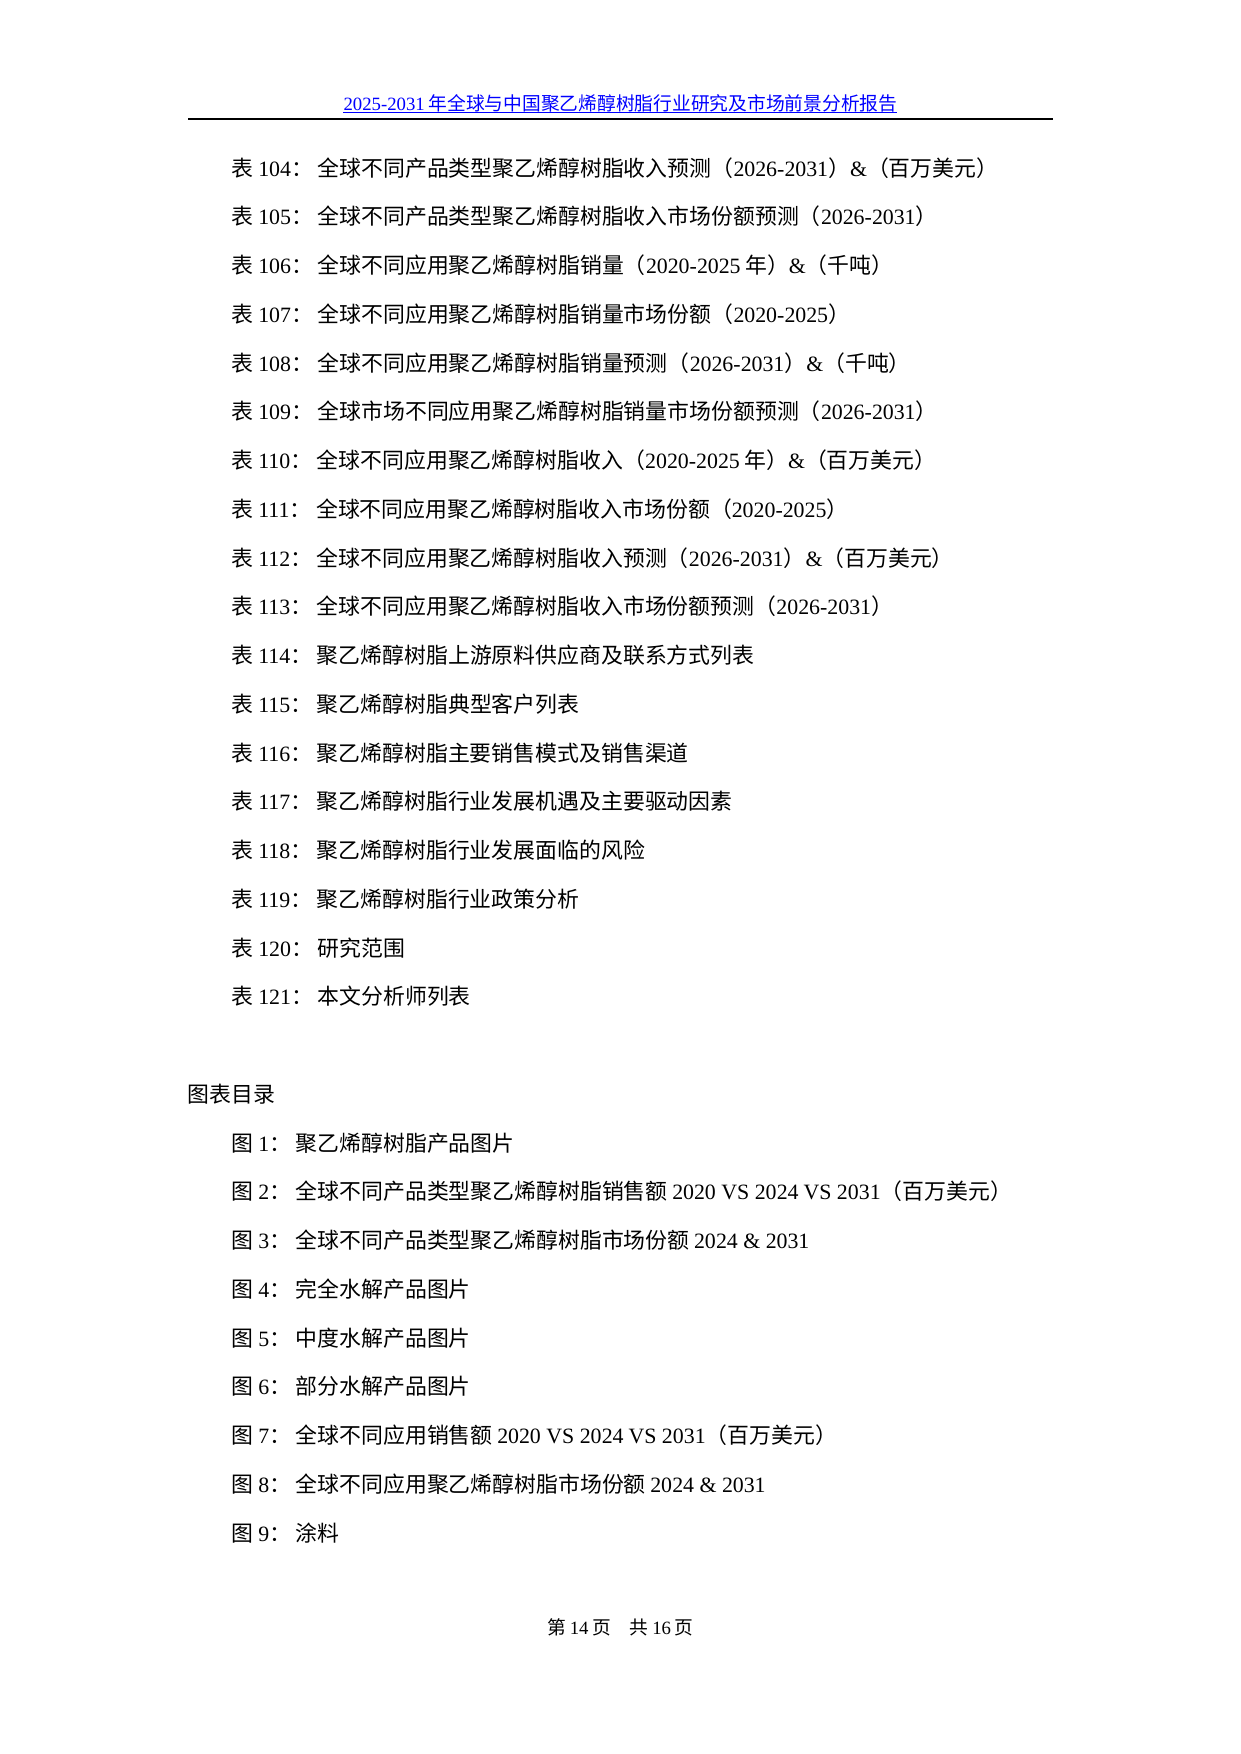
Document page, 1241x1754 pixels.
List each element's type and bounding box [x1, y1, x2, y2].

text [187, 150, 1053, 1548]
